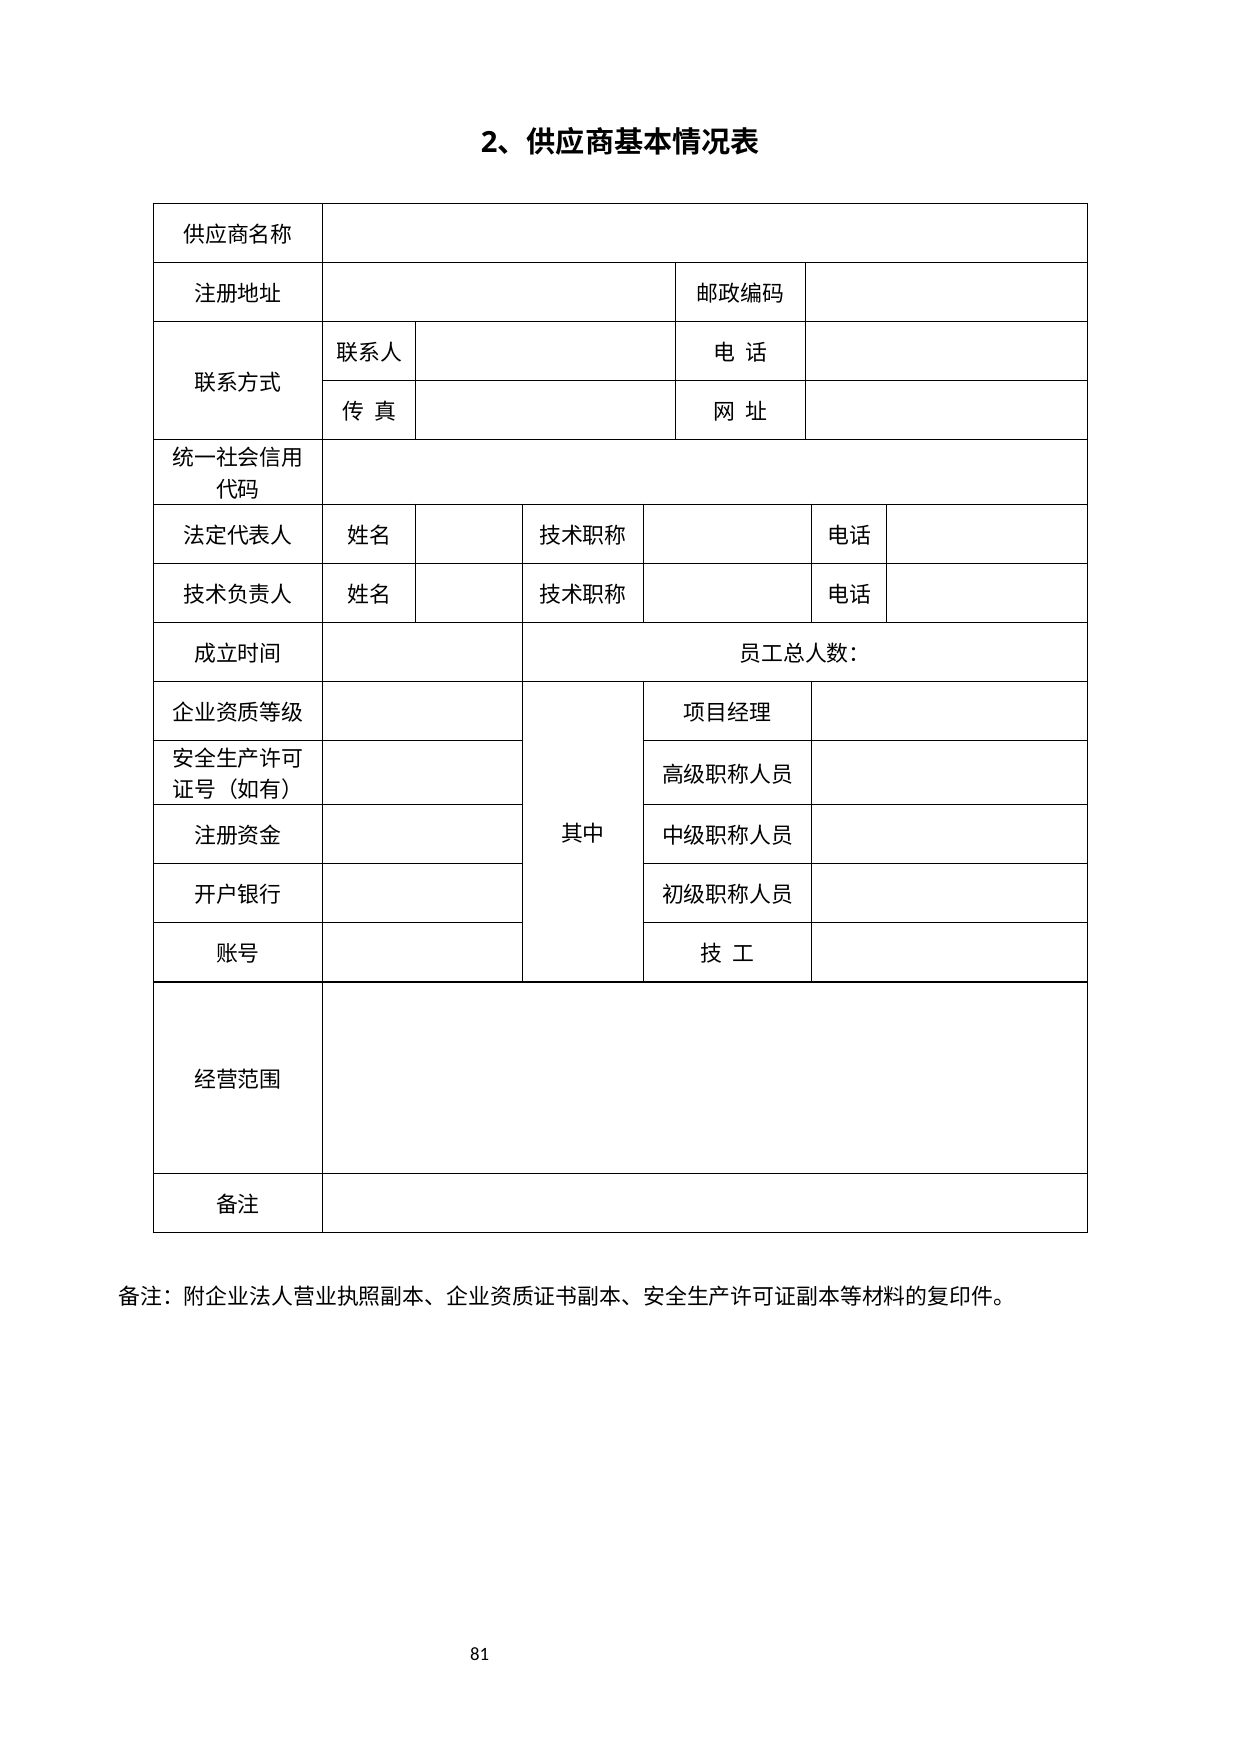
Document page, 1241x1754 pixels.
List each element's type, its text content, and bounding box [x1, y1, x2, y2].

table_cell [323, 864, 522, 922]
table_cell 电话 [812, 505, 886, 563]
table_cell [416, 505, 522, 563]
table_cell 中级职称人员 [644, 805, 811, 863]
table_cell 网 址 [676, 381, 805, 439]
table_cell 备注 [154, 1174, 322, 1232]
table_cell 账号 [154, 923, 322, 981]
table_cell 注册资金 [154, 805, 322, 863]
table_cell [812, 864, 1087, 922]
table_cell [812, 741, 1087, 804]
table_cell [887, 505, 1087, 563]
table_cell 员工总人数： [523, 623, 1087, 681]
table_cell 初级职称人员 [644, 864, 811, 922]
table_cell 姓名 [323, 564, 415, 622]
table_cell 注册地址 [154, 263, 322, 321]
table_cell [887, 564, 1087, 622]
table_cell [812, 805, 1087, 863]
table_cell 邮政编码 [676, 263, 805, 321]
table_cell 企业资质等级 [154, 682, 322, 740]
table_cell [644, 505, 811, 563]
table_cell 统一社会信用代码 [154, 440, 322, 503]
table_cell [812, 923, 1087, 981]
table_cell [806, 263, 1087, 321]
table_cell 技术负责人 [154, 564, 322, 622]
table_cell [806, 381, 1087, 439]
table_cell 经营范围 [154, 983, 322, 1173]
table_cell [644, 564, 811, 622]
table_cell [806, 322, 1087, 380]
table_cell 技 工 [644, 923, 811, 981]
table_cell 法定代表人 [154, 505, 322, 563]
table_cell [323, 263, 675, 321]
table_cell [323, 805, 522, 863]
table_cell 成立时间 [154, 623, 322, 681]
table_cell [323, 741, 522, 804]
table_cell [416, 381, 675, 439]
table_header [323, 204, 1087, 262]
table_cell 联系人 [323, 322, 415, 380]
table_cell [812, 682, 1087, 740]
table_cell 项目经理 [644, 682, 811, 740]
table_cell 技术职称 [523, 564, 643, 622]
table_cell [323, 682, 522, 740]
table_cell [416, 564, 522, 622]
table_cell 其中 [523, 682, 643, 981]
table_cell 高级职称人员 [644, 741, 811, 804]
table_cell 技术职称 [523, 505, 643, 563]
table_cell 电话 [812, 564, 886, 622]
table_cell 联系方式 [154, 322, 322, 439]
table_header 供应商名称 [154, 204, 322, 262]
table_cell 传 真 [323, 381, 415, 439]
table_cell [323, 983, 1087, 1173]
table_cell 姓名 [323, 505, 415, 563]
table_cell [416, 322, 675, 380]
table_cell 安全生产许可证号（如有） [154, 741, 322, 804]
table_cell 开户银行 [154, 864, 322, 922]
table_cell [323, 1174, 1087, 1232]
text 2、供应商基本情况表 [118, 118, 1122, 161]
table_cell 电 话 [676, 322, 805, 380]
table_cell [323, 923, 522, 981]
table_cell [323, 623, 522, 681]
text 备注：附企业法人营业执照副本、企业资质证书副本、安全生产许可证副本等材料的复印件。 [118, 1279, 1122, 1310]
table_cell [323, 440, 1087, 503]
